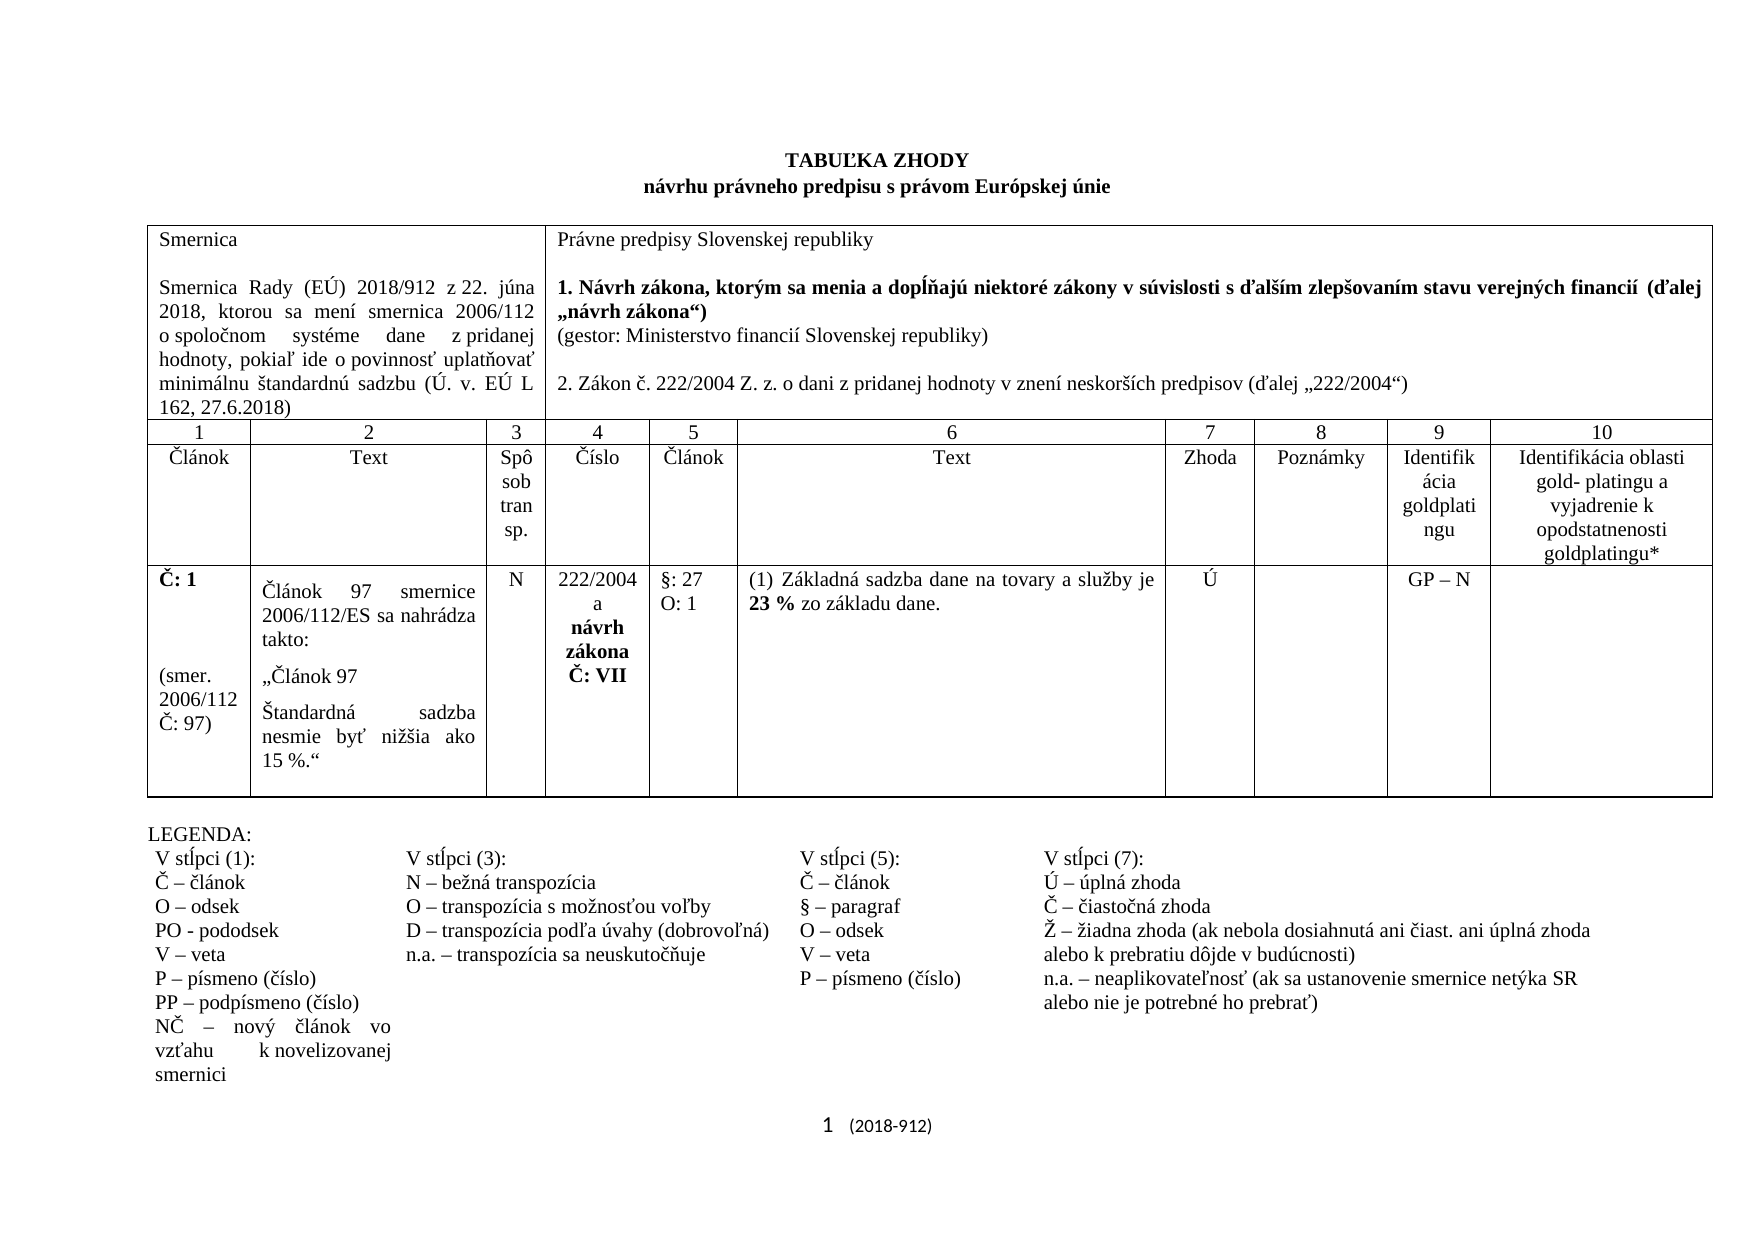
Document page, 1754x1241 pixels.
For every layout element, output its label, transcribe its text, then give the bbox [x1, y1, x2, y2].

table_cell [1491, 566, 1712, 796]
text TABUĽKA ZHODY [148, 148, 1606, 172]
table_cell Text [251, 445, 486, 565]
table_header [148, 846, 398, 1086]
table_cell 9 [1388, 420, 1490, 444]
table_cell Text [738, 445, 1165, 565]
table_cell 2 [251, 420, 486, 444]
table_cell 4 [546, 420, 649, 444]
table_cell Základná sadzba dane na tovary a služby je 23 % zo základu dane. [738, 566, 1165, 796]
table_cell GP – N [1388, 566, 1490, 796]
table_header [792, 846, 1036, 1086]
table_cell Spôsob transp. [487, 445, 545, 565]
table_cell 8 [1255, 420, 1387, 444]
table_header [1036, 846, 1754, 1086]
table_cell Identifikácia goldplatingu [1388, 445, 1490, 565]
table_header Smernica Smernica Rady (EÚ) 2018/912 z 22. júna 2018, ktorou sa mení smernica 2006/112 o spoločnom systéme dane z pridanej hodnoty, pokiaľ ide o povinnosť uplatňovať minimálnu štandardnú sadzbu (Ú. v. EÚ L 162, 27.6.2018) [148, 226, 545, 419]
text návrhu právneho predpisu s právom Európskej únie [148, 173, 1606, 198]
table_cell 7 [1166, 420, 1254, 444]
table_cell 6 [738, 420, 1165, 444]
text LEGENDA: [148, 798, 1606, 846]
table_cell Ú [1166, 566, 1254, 796]
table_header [399, 846, 792, 1086]
table_cell §: 27 O: 1 [650, 566, 737, 796]
table_cell Poznámky [1255, 445, 1387, 565]
table_cell 222/2004 a návrh zákona Č: VII [546, 566, 649, 796]
table_cell Zhoda [1166, 445, 1254, 565]
table_cell 3 [487, 420, 545, 444]
table_cell 10 [1491, 420, 1712, 444]
table_cell [1255, 566, 1387, 796]
table_cell 5 [650, 420, 737, 444]
table_cell N [487, 566, 545, 796]
table_cell Číslo [546, 445, 649, 565]
table_cell Článok 97 smernice 2006/112/ES sa nahrádza takto: „Článok 97 Štandardná sadzba nesmie byť nižšia ako 15 %.“ [251, 566, 486, 796]
table_cell Článok [148, 445, 250, 565]
table_cell Identifikácia oblasti gold- platingu a vyjadrenie k opodstatnenosti goldplatingu* [1491, 445, 1712, 565]
table_cell Č: 1 (smer. 2006/112 Č: 97) [148, 566, 250, 796]
table_cell Článok [650, 445, 737, 565]
table_header Právne predpisy Slovenskej republiky 1. Návrh zákona, ktorým sa menia a dopĺňajú niektoré zákony v súvislosti s ďalším zlepšovaním stavu verejných financií (ďalej „návrh zákona“) (gestor: Ministerstvo financií Slovenskej republiky) 2. Zákon č. 222/2004 Z. z. o dani z pridanej hodnoty v znení neskorších predpisov (ďalej „222/2004“) [546, 226, 1712, 419]
table_cell 1 [148, 420, 250, 444]
